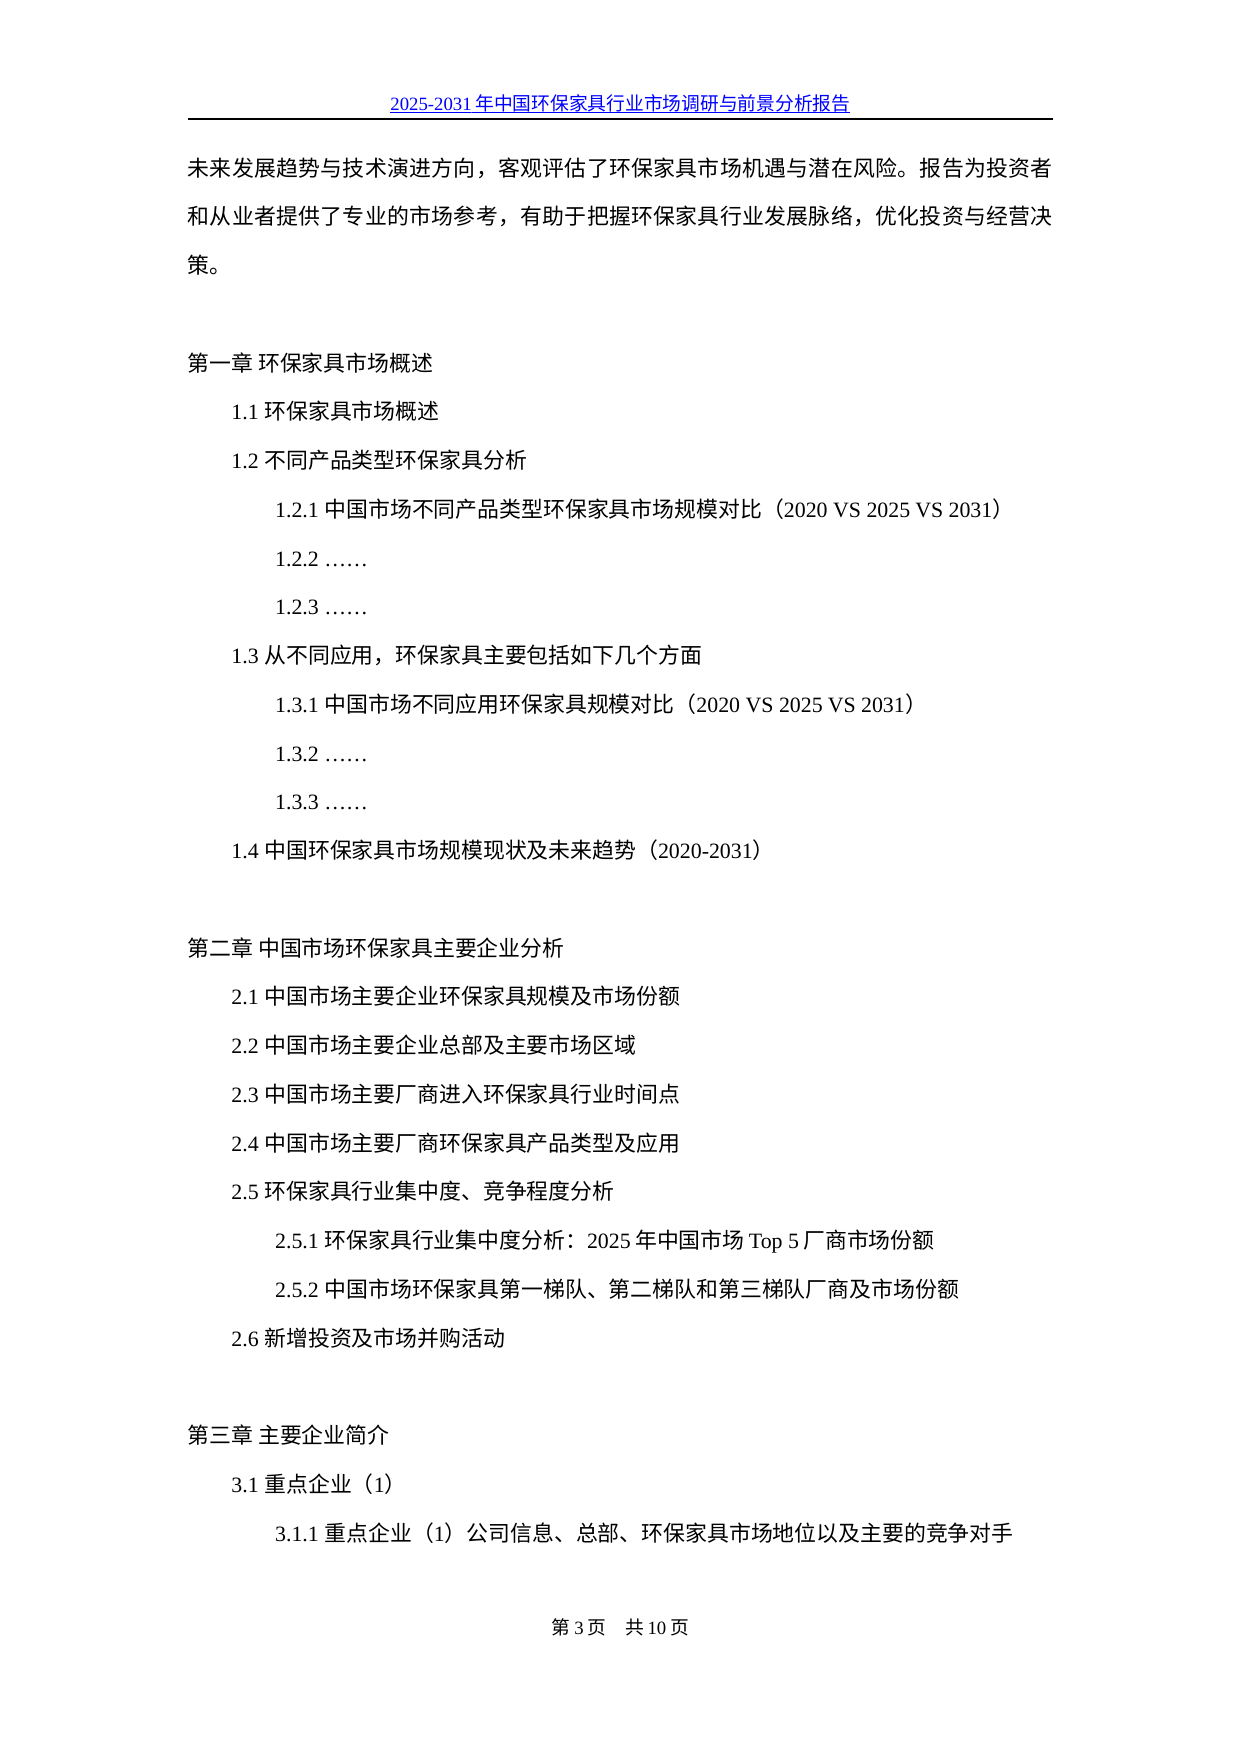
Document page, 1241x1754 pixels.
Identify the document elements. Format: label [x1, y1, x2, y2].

text [187, 150, 1053, 1548]
